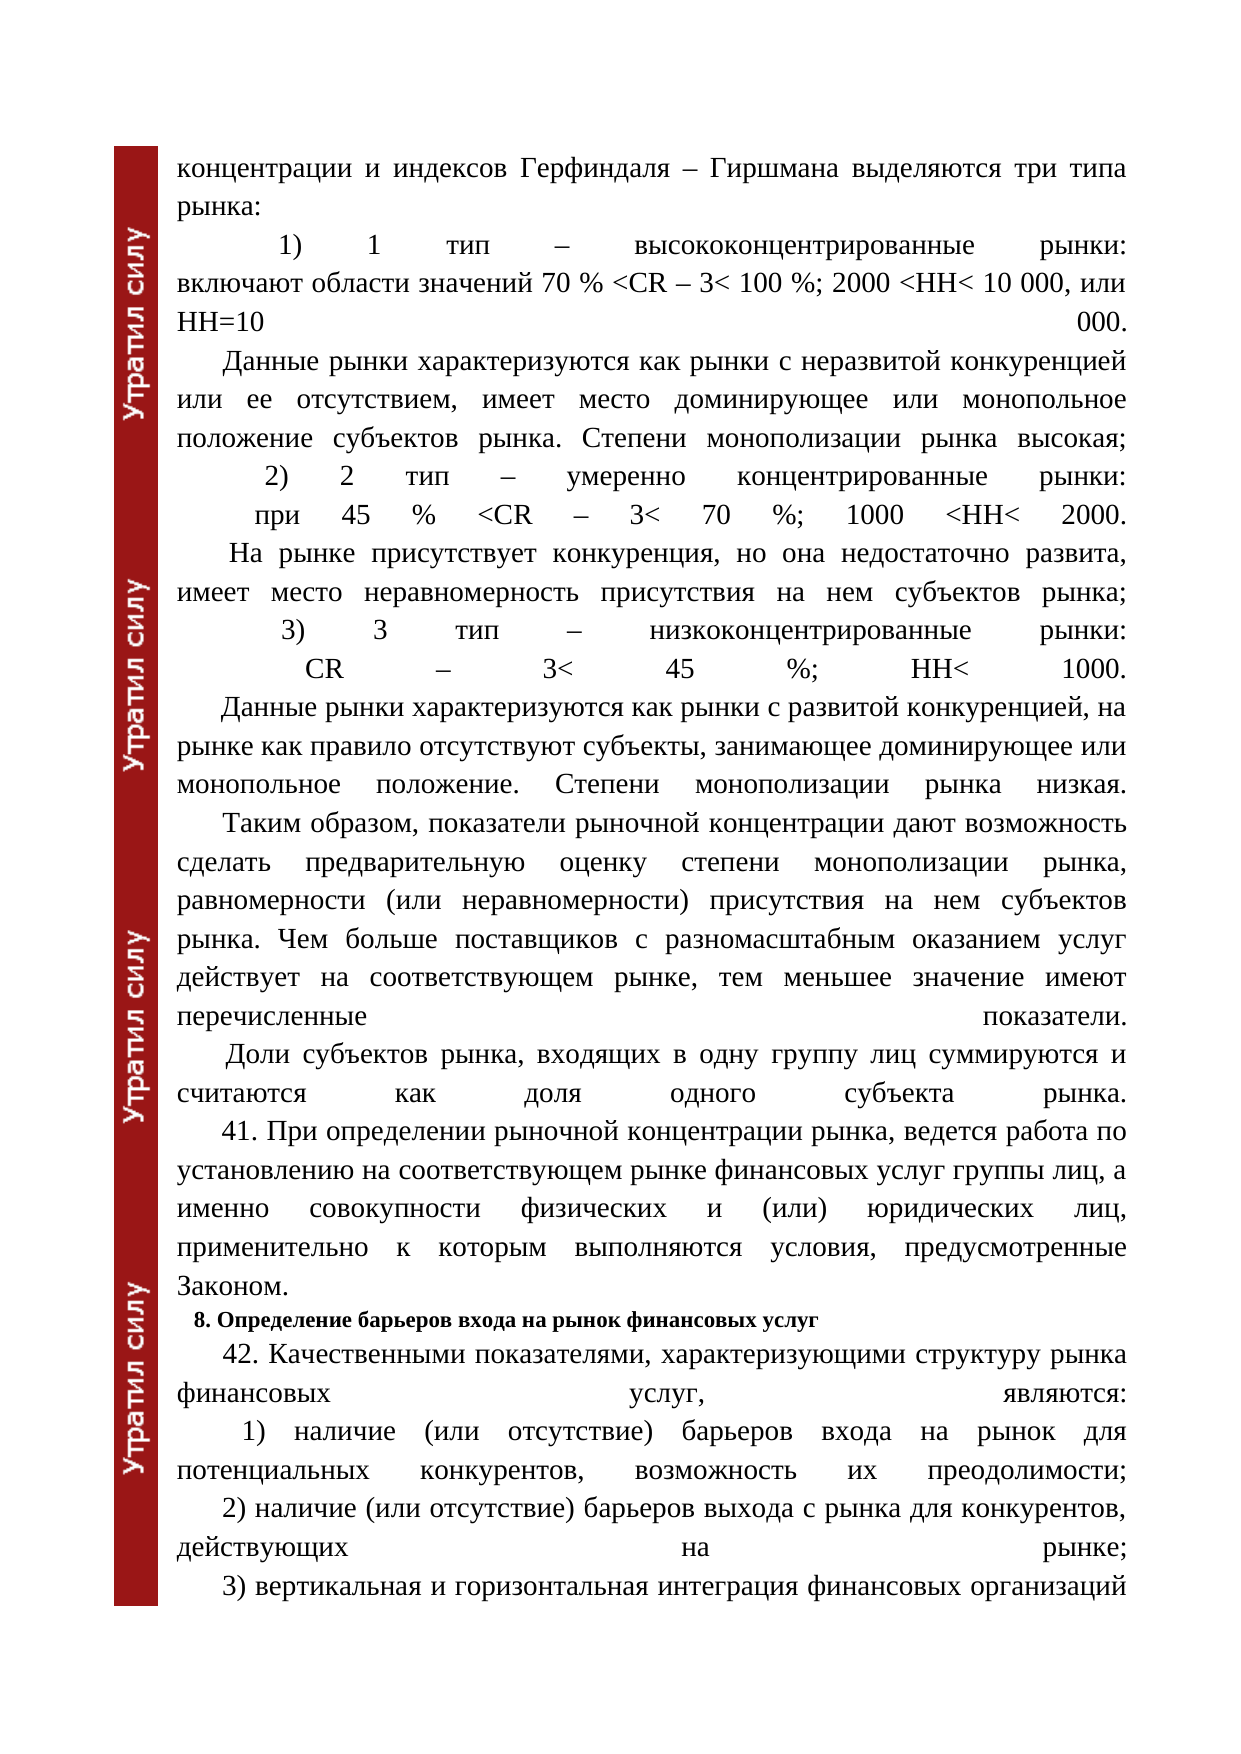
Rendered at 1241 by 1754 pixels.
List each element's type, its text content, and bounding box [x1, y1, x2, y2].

picture [114, 1301, 158, 1306]
text 8. Определение барьеров входа на рынок финансовых услуг [112, 1306, 1128, 1333]
picture [114, 146, 158, 150]
picture [114, 1601, 158, 1606]
